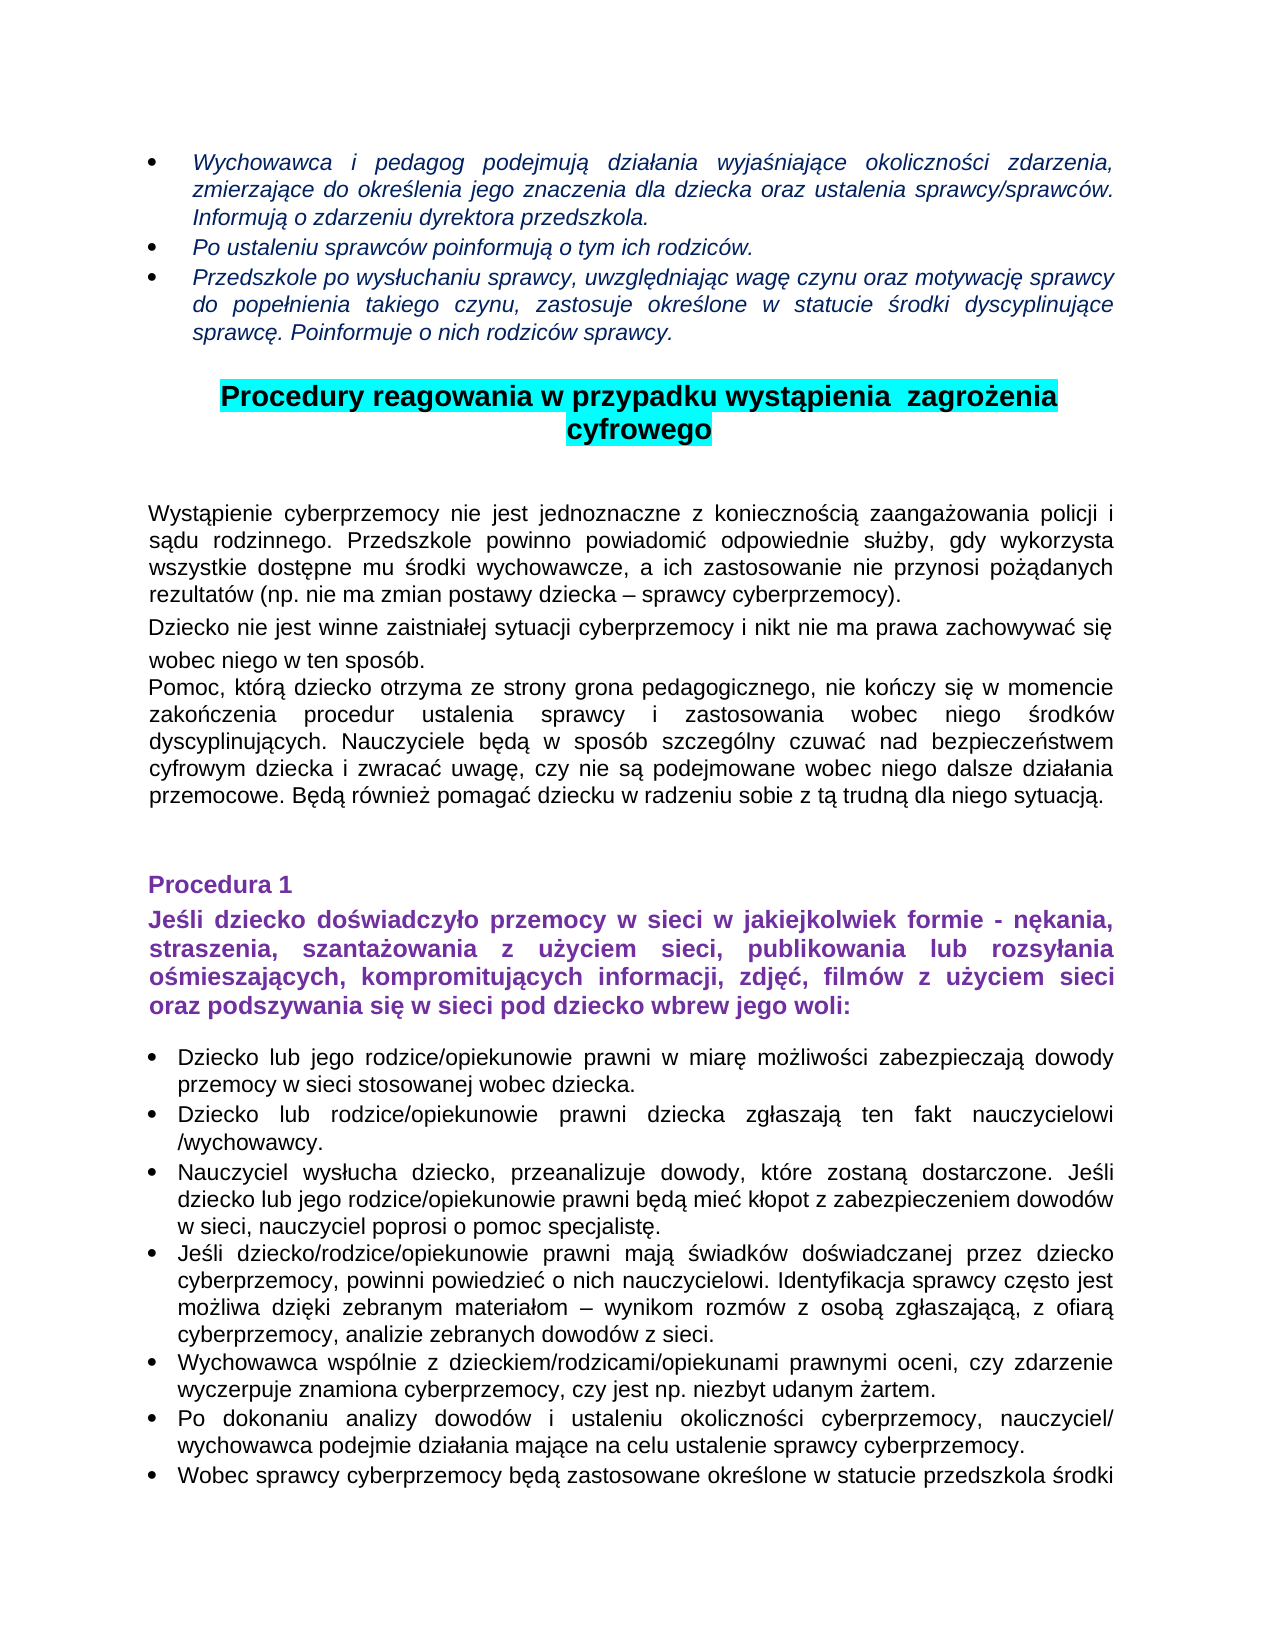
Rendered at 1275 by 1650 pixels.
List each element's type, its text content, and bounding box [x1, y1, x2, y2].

text Procedura 1 [148, 870, 1115, 899]
text Jeśli dziecko doświadczyło przemocy w sieci w jakiejkolwiek formie - nękania, straszenia, szantażowania z użyciem sieci, publikowania lub rozsyłania ośmieszających, kompromitujących informacji, zdjęć, filmów z użyciem sieci oraz podszywania się w sieci pod dziecko wbrew jego woli: [148, 905, 1115, 1020]
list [148, 1461, 1114, 1488]
list Dziecko lub rodzice/opiekunowie prawni dziecka zgłaszają ten fakt nauczycielowi /wychowawcy. [148, 1101, 1114, 1155]
list Przedszkole po wysłuchaniu sprawcy, uwzględniając wagę czynu oraz motywację sprawcy do popełnienia takiego czynu, zastosuje określone w statucie środki dyscyplinujące sprawcę. Poinformuje o nich rodziców sprawcy. [148, 263, 1114, 345]
text Wystąpienie cyberprzemocy nie jest jednoznaczne z koniecznością zaangażowania policji i sądu rodzinnego. Przedszkole powinno powiadomić odpowiednie służby, gdy wykorzysta wszystkie dostępne mu środki wychowawcze, a ich zastosowanie nie przynosi pożądanych rezultatów (np. nie ma zmian postawy dziecka – sprawcy cyberprzemocy). [148, 500, 1114, 608]
list Wychowawca i pedagog podejmują działania wyjaśniające okoliczności zdarzenia, zmierzające do określenia jego znaczenia dla dziecka oraz ustalenia sprawcy/sprawców. Informują o zdarzeniu dyrektora przedszkola. [148, 148, 1114, 230]
list Wychowawca wspólnie z dzieckiem/rodzicami/opiekunami prawnymi oceni, czy zdarzenie wyczerpuje znamiona cyberprzemocy, czy jest np. niezbyt udanym żartem. [148, 1348, 1114, 1402]
text Procedury reagowania w przypadku wystąpienia zagrożenia cyfrowego [712, 379, 1068, 446]
text Procedury reagowania w przypadku wystąpienia zagrożenia cyfrowego [211, 379, 566, 446]
text Dziecko nie jest winne zaistniałej sytuacji cyberprzemocy i nikt nie ma prawa zachowywać się wobec niego w ten sposób. [148, 608, 1114, 673]
list Jeśli dziecko/rodzice/opiekunowie prawni mają świadków doświadczanej przez dziecko cyberprzemocy, powinni powiedzieć o nich nauczycielowi. Identyfikacja sprawcy często jest możliwa dzięki zebranym materiałom – wynikom rozmów z osobą zgłaszającą, z ofiarą cyberprzemocy, analizie zebranych dowodów z sieci. [148, 1239, 1114, 1347]
list Dziecko lub jego rodzice/opiekunowie prawni w miarę możliwości zabezpieczają dowody przemocy w sieci stosowanej wobec dziecka. [148, 1044, 1114, 1098]
text Pomoc, którą dziecko otrzyma ze strony grona pedagogicznego, nie kończy się w momencie zakończenia procedur ustalenia sprawcy i zastosowania wobec niego środków dyscyplinujących. Nauczyciele będą w sposób szczególny czuwać nad bezpieczeństwem cyfrowym dziecka i zwracać uwagę, czy nie są podejmowane wobec niego dalsze działania przemocowe. Będą również pomagać dziecku w radzeniu sobie z tą trudną dla niego sytuacją. [148, 673, 1114, 808]
list Po dokonaniu analizy dowodów i ustaleniu okoliczności cyberprzemocy, nauczyciel/ wychowawca podejmie działania mające na celu ustalenie sprawcy cyberprzemocy. [148, 1405, 1114, 1459]
list Po ustaleniu sprawców poinformują o tym ich rodziców. [148, 233, 1114, 260]
list Nauczyciel wysłucha dziecko, przeanalizuje dowody, które zostaną dostarczone. Jeśli dziecko lub jego rodzice/opiekunowie prawni będą mieć kłopot z zabezpieczeniem dowodów w sieci, nauczyciel poprosi o pomoc specjalistę. [148, 1158, 1114, 1239]
